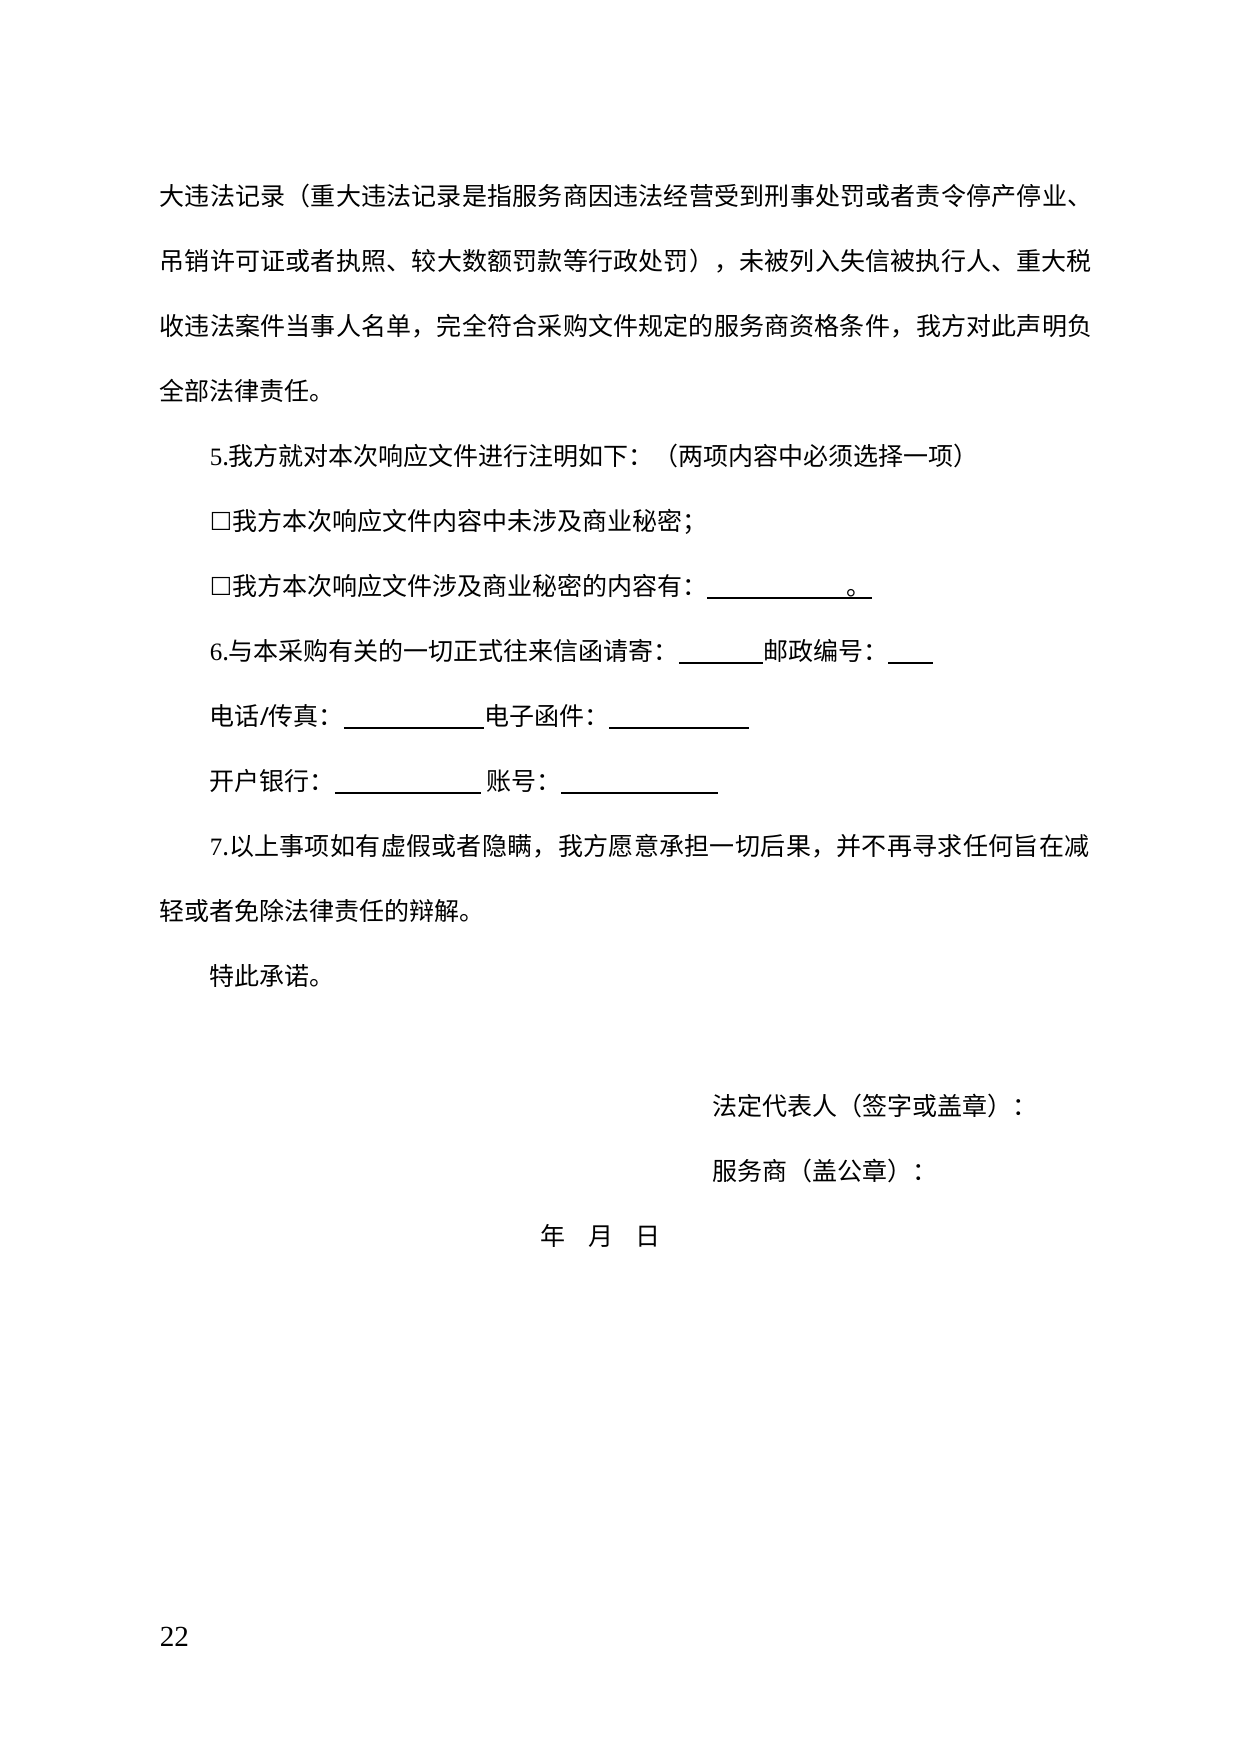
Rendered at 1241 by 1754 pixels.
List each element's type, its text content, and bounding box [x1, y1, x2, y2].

text 特此承诺。 [159, 942, 1093, 1007]
text 7.以上事项如有虚假或者隐瞒，我方愿意承担一切后果，并不再寻求任何旨在减轻或者免除法律责任的辩解。 [159, 812, 1093, 942]
text 我方本次响应文件内容中未涉及商业秘密； [159, 487, 1093, 552]
text 5.我方就对本次响应文件进行注明如下：（两项内容中必须选择一项） [159, 422, 1093, 487]
text 电话/传真： 电子函件： [159, 682, 1093, 747]
text 开户银行： 账号： [159, 747, 1093, 812]
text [159, 162, 1093, 422]
text 年 月 日 [159, 1202, 1093, 1267]
text 6.与本采购有关的一切正式往来信函请寄： 邮政编号： [159, 617, 1093, 682]
text 法定代表人（签字或盖章）： [663, 1072, 1093, 1137]
text 服务商（盖公章）： [663, 1137, 1093, 1202]
text 我方本次响应文件涉及商业秘密的内容有： 。 [159, 552, 1093, 617]
